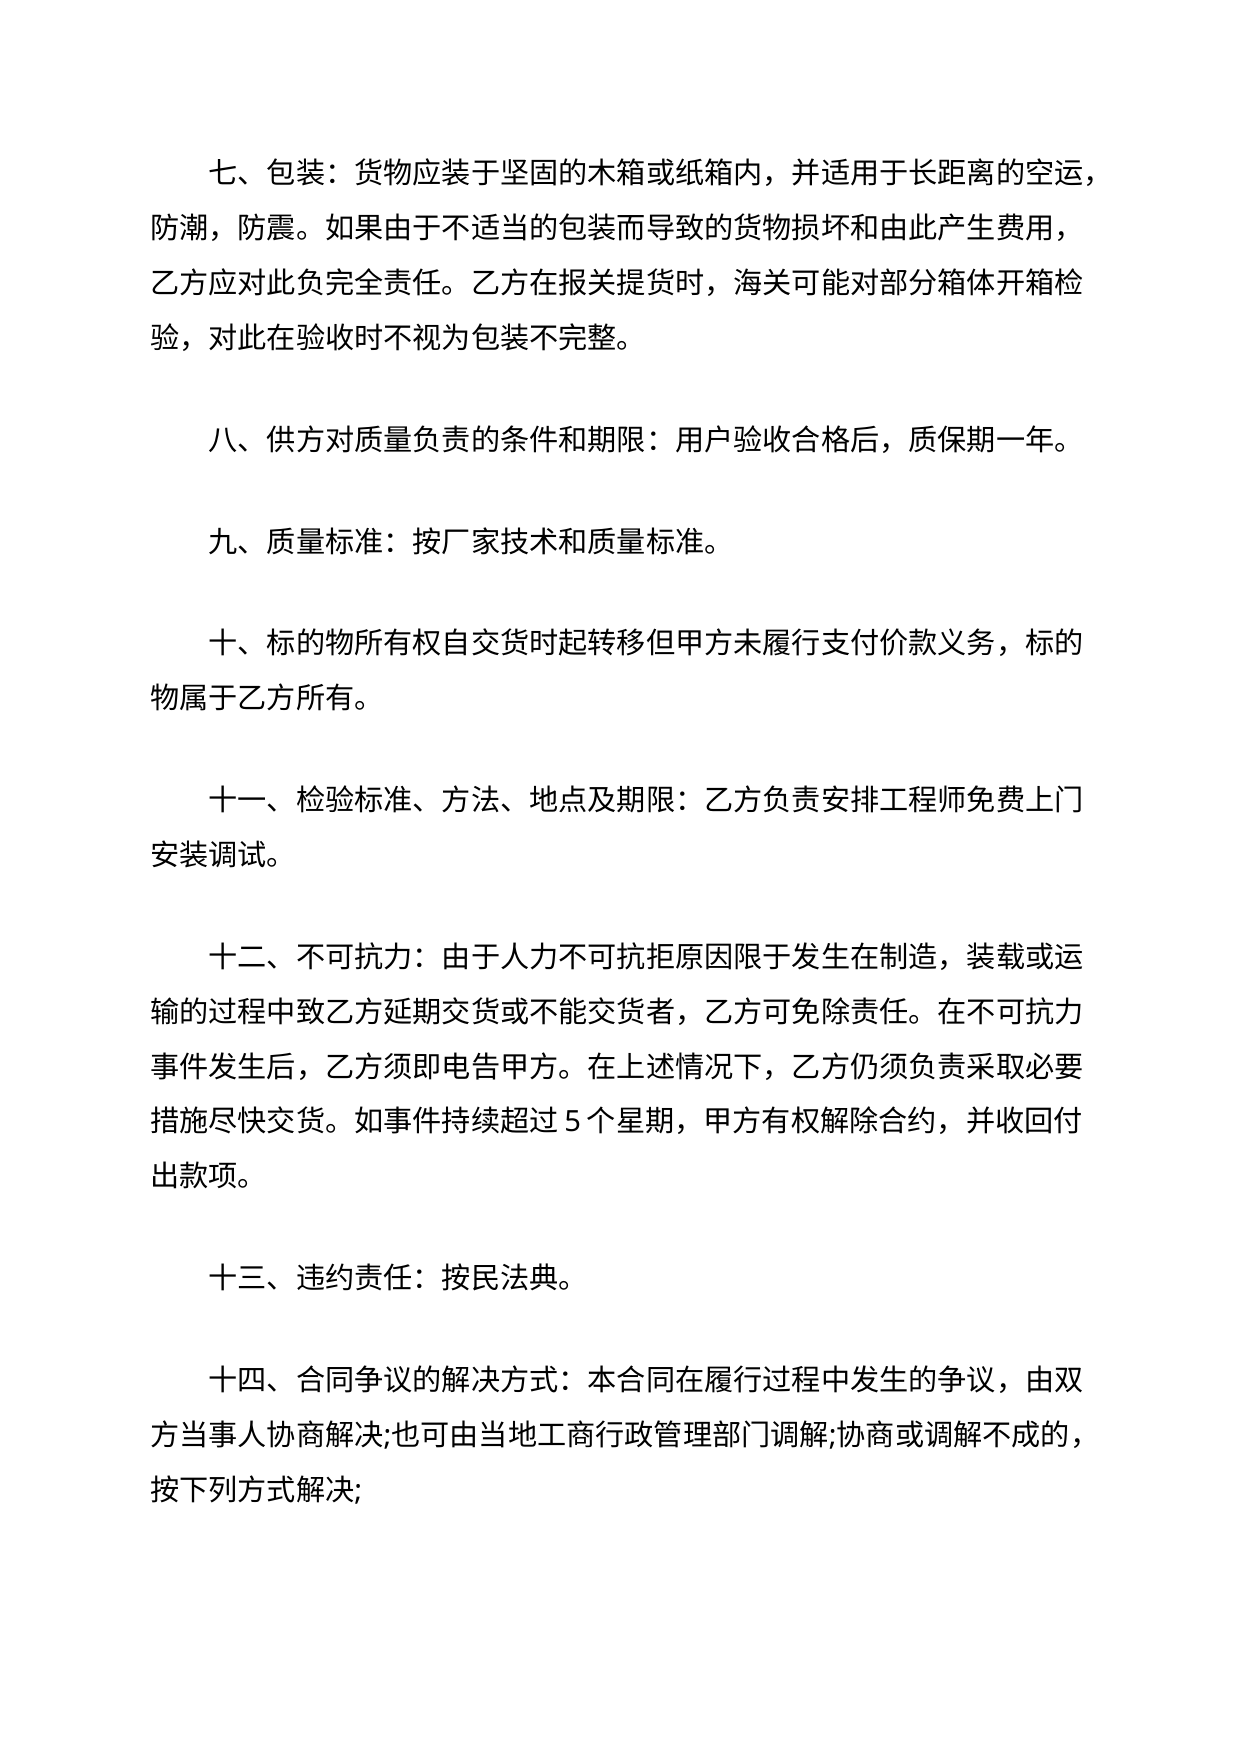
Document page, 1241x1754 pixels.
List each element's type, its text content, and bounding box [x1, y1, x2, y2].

text 七、包装：货物应装于坚固的木箱或纸箱内，并适用于长距离的空运，防潮，防震。如果由于不适当的包装而导致的货物损坏和由此产生费用，乙方应对此负完全责任。乙方在报关提货时，海关可能对部分箱体开箱检验，对此在验收时不视为包装不完整。 [150, 150, 1090, 357]
text 八、供方对质量负责的条件和期限：用户验收合格后，质保期一年。 [150, 416, 1090, 459]
text 十四、合同争议的解决方式：本合同在履行过程中发生的争议，由双方当事人协商解决;也可由当地工商行政管理部门调解;协商或调解不成的，按下列方式解决; [150, 1357, 1090, 1509]
text 十、标的物所有权自交货时起转移但甲方未履行支付价款义务，标的物属于乙方所有。 [150, 620, 1090, 717]
text 十二、不可抗力：由于人力不可抗拒原因限于发生在制造，装载或运输的过程中致乙方延期交货或不能交货者，乙方可免除责任。在不可抗力事件发生后，乙方须即电告甲方。在上述情况下，乙方仍须负责采取必要措施尽快交货。如事件持续超过5个星期，甲方有权解除合约，并收回付出款项。 [150, 933, 1090, 1195]
text 十三、违约责任：按民法典。 [150, 1255, 1090, 1297]
text 十一、检验标准、方法、地点及期限：乙方负责安排工程师免费上门安装调试。 [150, 777, 1090, 874]
text 九、质量标准：按厂家技术和质量标准。 [150, 518, 1090, 561]
